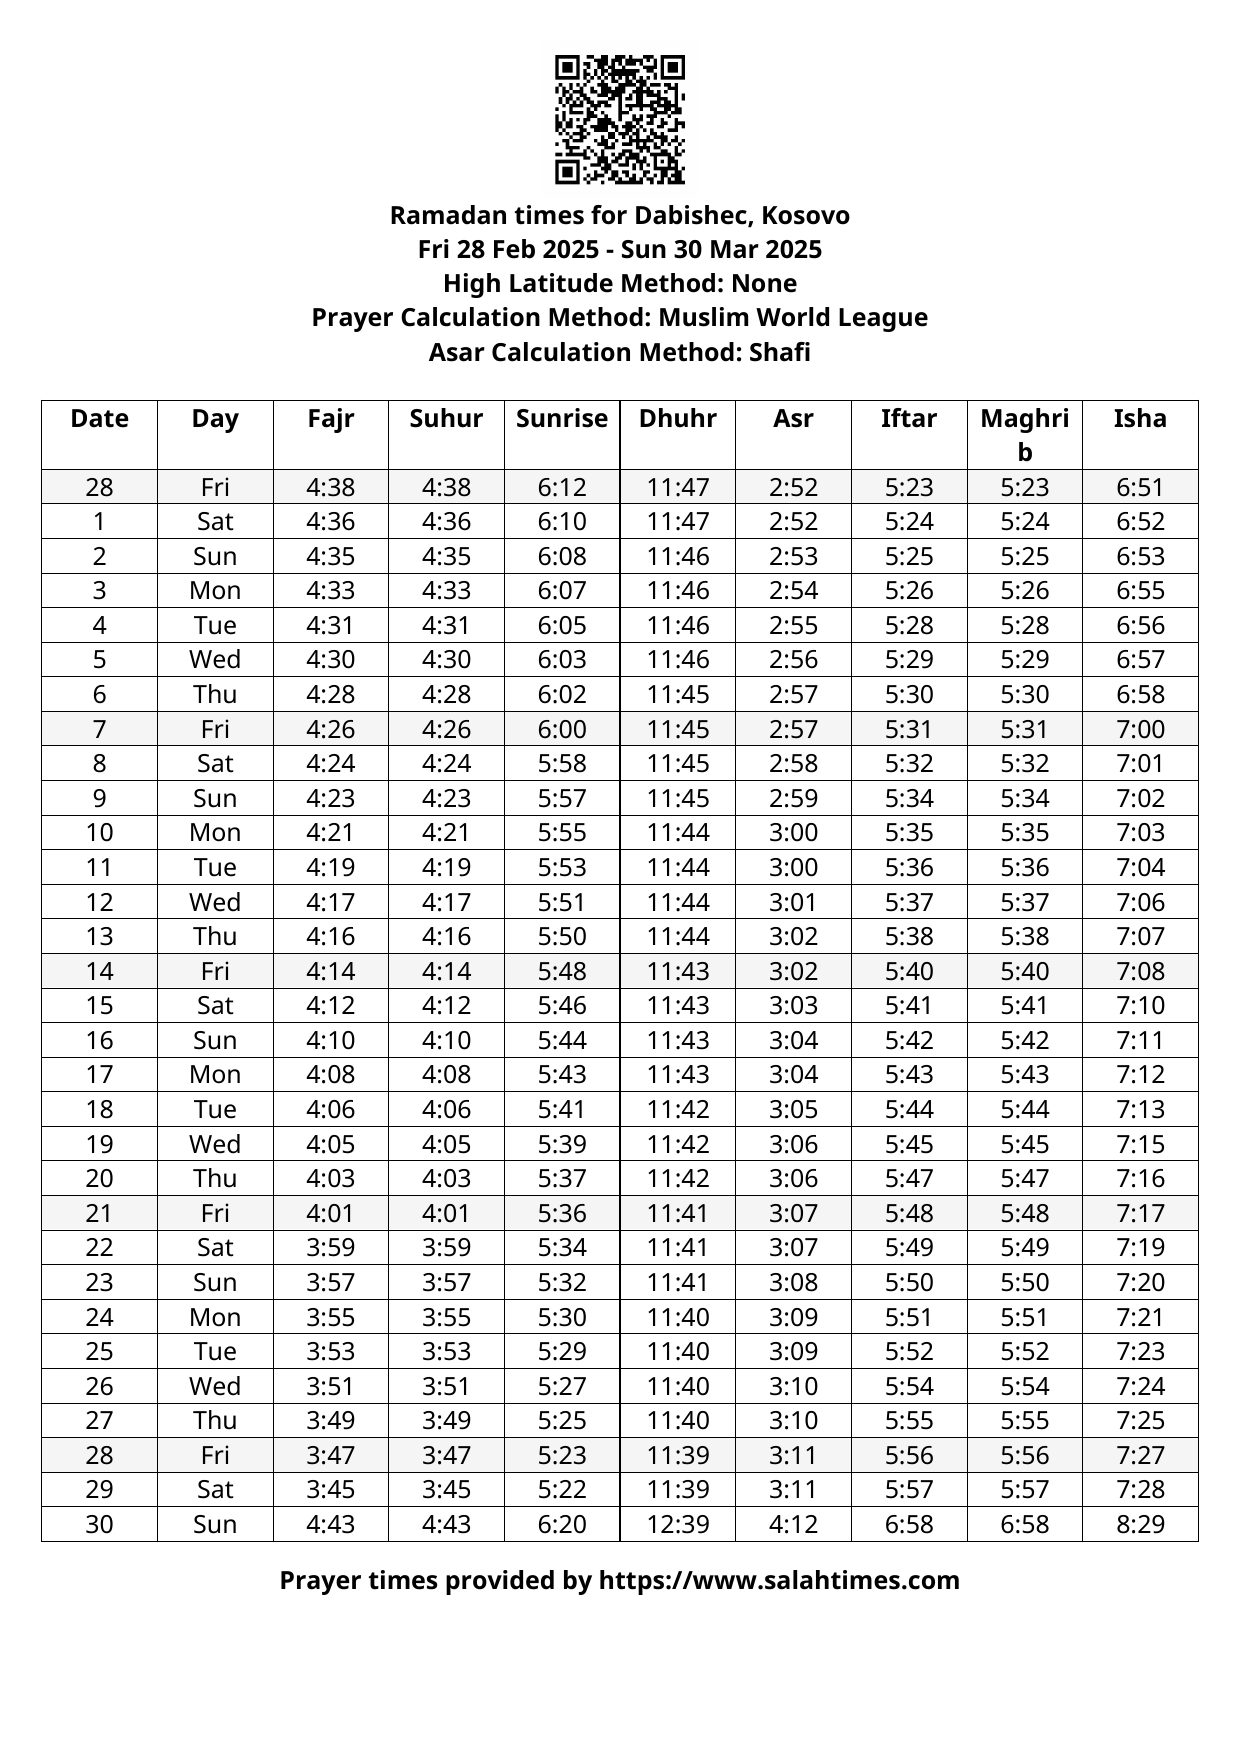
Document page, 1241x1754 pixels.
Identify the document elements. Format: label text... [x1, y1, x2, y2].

table_cell 5:47 [852, 1161, 967, 1195]
table_cell 3:08 [736, 1265, 851, 1299]
table_cell Tue [158, 1334, 273, 1368]
table_cell 5:41 [968, 989, 1082, 1022]
table_cell 5:35 [968, 816, 1082, 849]
table_cell 1 [42, 504, 157, 538]
table_cell 2:57 [736, 677, 851, 711]
table_cell 11:45 [621, 781, 735, 814]
table_cell 3:04 [736, 1058, 851, 1091]
table_cell 7:03 [1083, 816, 1198, 849]
table_cell 5:43 [852, 1058, 967, 1091]
table_cell 11:46 [621, 608, 735, 642]
table_cell 3:02 [736, 919, 851, 953]
table_cell 11:44 [621, 885, 735, 918]
table_cell 29 [42, 1473, 157, 1506]
table_cell 11:44 [621, 816, 735, 849]
table_cell 4:14 [389, 954, 504, 987]
table_cell 6:05 [505, 608, 619, 642]
table_cell Fri [158, 712, 273, 745]
table_cell 5:57 [968, 1473, 1082, 1506]
table_cell 5:29 [968, 643, 1082, 676]
table_cell 11:43 [621, 989, 735, 1022]
table_cell 9 [42, 781, 157, 814]
table_cell 5:36 [968, 850, 1082, 884]
table_cell 5:25 [852, 539, 967, 572]
table_cell 4:26 [274, 712, 388, 745]
table_cell 5:31 [968, 712, 1082, 745]
table_cell 5:50 [505, 919, 619, 953]
table_cell 3:45 [274, 1473, 388, 1506]
table_cell Sun [158, 1023, 273, 1057]
table_cell 4:24 [274, 746, 388, 780]
table_cell 4:10 [389, 1023, 504, 1057]
table_cell 4:21 [389, 816, 504, 849]
table_cell 6:02 [505, 677, 619, 711]
table_cell 7:24 [1083, 1369, 1198, 1402]
text Fri 28 Feb 2025 - Sun 30 Mar 2025 [42, 232, 1198, 266]
table_cell 5:54 [968, 1369, 1082, 1402]
table_cell 11:45 [621, 746, 735, 780]
table_cell Mon [158, 1058, 273, 1091]
table_cell 3:05 [736, 1092, 851, 1126]
table_cell Thu [158, 1404, 273, 1437]
table_cell 5:57 [505, 781, 619, 814]
table_cell Wed [158, 643, 273, 676]
table_cell 7:17 [1083, 1196, 1198, 1229]
table_cell 6:55 [1083, 574, 1198, 607]
table_cell 11:47 [621, 504, 735, 538]
table_cell 3:04 [736, 1023, 851, 1057]
table_cell 5:41 [505, 1092, 619, 1126]
table_cell 7 [42, 712, 157, 745]
table_cell 7:06 [1083, 885, 1198, 918]
table_cell 5:56 [852, 1438, 967, 1472]
table_cell 8:29 [1083, 1507, 1198, 1541]
table_cell 5:38 [852, 919, 967, 953]
table_cell 3:00 [736, 816, 851, 849]
table_cell 5:23 [968, 470, 1082, 503]
table_cell 11:46 [621, 539, 735, 572]
table_cell 5:52 [852, 1334, 967, 1368]
table_cell 11:43 [621, 1023, 735, 1057]
table_cell Sun [158, 1265, 273, 1299]
table_header Sunrise [505, 401, 619, 469]
table_cell 5:30 [852, 677, 967, 711]
table_cell 4:14 [274, 954, 388, 987]
table_cell 5:44 [968, 1092, 1082, 1126]
table_cell 3:59 [274, 1231, 388, 1264]
table_cell 6:08 [505, 539, 619, 572]
table_cell 2:58 [736, 746, 851, 780]
table_cell 7:08 [1083, 954, 1198, 987]
table_cell 19 [42, 1127, 157, 1160]
table_cell 6:57 [1083, 643, 1198, 676]
table_cell 3:57 [389, 1265, 504, 1299]
table_cell 7:12 [1083, 1058, 1198, 1091]
table_cell 4:23 [389, 781, 504, 814]
table_cell 4:21 [274, 816, 388, 849]
table_cell Fri [158, 954, 273, 987]
table_cell 7:28 [1083, 1473, 1198, 1506]
table_cell 4:05 [389, 1127, 504, 1160]
table_cell 2:53 [736, 539, 851, 572]
table_cell 4:12 [389, 989, 504, 1022]
table_cell 5:42 [852, 1023, 967, 1057]
table_cell 5:37 [852, 885, 967, 918]
table_header Maghrib [968, 401, 1082, 469]
table_cell 6:58 [968, 1507, 1082, 1541]
table_cell 4:31 [389, 608, 504, 642]
table_cell 7:25 [1083, 1404, 1198, 1437]
table_cell 5:36 [852, 850, 967, 884]
table_cell 7:04 [1083, 850, 1198, 884]
table_cell 5:34 [505, 1231, 619, 1264]
table_cell 3:51 [274, 1369, 388, 1402]
table_cell 5:31 [852, 712, 967, 745]
table_cell 24 [42, 1300, 157, 1333]
table_cell 5:29 [505, 1334, 619, 1368]
table_cell 5:56 [968, 1438, 1082, 1472]
table_cell 4 [42, 608, 157, 642]
table_cell 7:01 [1083, 746, 1198, 780]
table_cell 4:38 [274, 470, 388, 503]
table_cell Sun [158, 781, 273, 814]
table_cell Fri [158, 1438, 273, 1472]
table_cell 11:40 [621, 1369, 735, 1402]
table_cell 5:36 [505, 1196, 619, 1229]
table_cell 22 [42, 1231, 157, 1264]
table_cell 3:47 [389, 1438, 504, 1472]
table_cell 4:03 [274, 1161, 388, 1195]
table_cell 2:52 [736, 504, 851, 538]
table_cell 5:30 [505, 1300, 619, 1333]
table_cell 2:56 [736, 643, 851, 676]
table_cell 7:19 [1083, 1231, 1198, 1264]
table_cell 5:51 [505, 885, 619, 918]
table_cell 5:43 [505, 1058, 619, 1091]
table_cell 11:40 [621, 1404, 735, 1437]
table_cell 13 [42, 919, 157, 953]
table_cell 3:02 [736, 954, 851, 987]
table_cell 4:33 [389, 574, 504, 607]
table_cell 4:35 [389, 539, 504, 572]
table_cell 21 [42, 1196, 157, 1229]
table_cell 4:08 [389, 1058, 504, 1091]
table_cell 5:32 [852, 746, 967, 780]
table_cell 7:00 [1083, 712, 1198, 745]
table_cell 11:46 [621, 574, 735, 607]
table_cell 28 [42, 1438, 157, 1472]
table_cell 10 [42, 816, 157, 849]
table_cell 4:16 [389, 919, 504, 953]
table_cell 11:42 [621, 1161, 735, 1195]
table_cell 11:46 [621, 643, 735, 676]
table_cell 5:28 [852, 608, 967, 642]
table_cell 6:56 [1083, 608, 1198, 642]
table_cell 5:54 [852, 1369, 967, 1402]
table_cell Wed [158, 885, 273, 918]
table_cell 7:20 [1083, 1265, 1198, 1299]
table_cell 3:55 [274, 1300, 388, 1333]
table_cell 3:03 [736, 989, 851, 1022]
table_cell 4:35 [274, 539, 388, 572]
table_cell Mon [158, 1300, 273, 1333]
table_cell 5:48 [968, 1196, 1082, 1229]
table_cell 6 [42, 677, 157, 711]
table_cell 4:12 [736, 1507, 851, 1541]
table_cell 7:23 [1083, 1334, 1198, 1368]
table_cell 18 [42, 1092, 157, 1126]
table_cell Fri [158, 470, 273, 503]
table_cell 11:41 [621, 1265, 735, 1299]
table_cell 4:03 [389, 1161, 504, 1195]
table_cell 5:55 [968, 1404, 1082, 1437]
table_cell 5:34 [852, 781, 967, 814]
table_cell Mon [158, 574, 273, 607]
table_cell 5:52 [968, 1334, 1082, 1368]
table_cell Thu [158, 677, 273, 711]
table_cell 5:28 [968, 608, 1082, 642]
text Ramadan times for Dabishec, Kosovo [42, 198, 1198, 232]
table_cell 4:31 [274, 608, 388, 642]
table_header Date [42, 401, 157, 469]
table_cell 3:49 [389, 1404, 504, 1437]
table_header Asr [736, 401, 851, 469]
table_cell 4:30 [389, 643, 504, 676]
table_cell 27 [42, 1404, 157, 1437]
table_cell 3:47 [274, 1438, 388, 1472]
table_cell Fri [158, 1196, 273, 1229]
table_cell 5:50 [852, 1265, 967, 1299]
table_cell 8 [42, 746, 157, 780]
table_cell Mon [158, 816, 273, 849]
table_cell Thu [158, 919, 273, 953]
table_cell 5:50 [968, 1265, 1082, 1299]
table_cell 4:43 [274, 1507, 388, 1541]
table_cell 4:38 [389, 470, 504, 503]
table_header Dhuhr [621, 401, 735, 469]
table_cell 7:21 [1083, 1300, 1198, 1333]
table_cell 5:35 [852, 816, 967, 849]
table_cell Sat [158, 1231, 273, 1264]
table_cell 26 [42, 1369, 157, 1402]
table_cell 5:34 [968, 781, 1082, 814]
table_cell 5:48 [505, 954, 619, 987]
table_cell 3:49 [274, 1404, 388, 1437]
table_cell 5:53 [505, 850, 619, 884]
table_cell 5:25 [505, 1404, 619, 1437]
table_cell 7:15 [1083, 1127, 1198, 1160]
table_cell Tue [158, 608, 273, 642]
table_cell 4:06 [389, 1092, 504, 1126]
table_cell 3:09 [736, 1334, 851, 1368]
table_cell Thu [158, 1161, 273, 1195]
table_cell 11:45 [621, 712, 735, 745]
table_cell Sun [158, 539, 273, 572]
table_cell 5:43 [968, 1058, 1082, 1091]
table_cell 2:59 [736, 781, 851, 814]
table_cell 3:06 [736, 1161, 851, 1195]
table_cell 11:43 [621, 1058, 735, 1091]
table_cell 4:23 [274, 781, 388, 814]
table_cell 3 [42, 574, 157, 607]
table_cell 5:37 [505, 1161, 619, 1195]
table_cell 5:40 [968, 954, 1082, 987]
table_cell 5:49 [968, 1231, 1082, 1264]
table_cell 5:44 [505, 1023, 619, 1057]
table_cell 3:07 [736, 1231, 851, 1264]
text Prayer Calculation Method: Muslim World League [42, 300, 1198, 334]
table_cell 5:23 [852, 470, 967, 503]
table_cell 5:48 [852, 1196, 967, 1229]
table_cell 3:07 [736, 1196, 851, 1229]
table_cell 11:47 [621, 470, 735, 503]
table_cell Wed [158, 1369, 273, 1402]
table_cell 4:10 [274, 1023, 388, 1057]
table_cell 25 [42, 1334, 157, 1368]
table_cell 5:57 [852, 1473, 967, 1506]
table_cell Tue [158, 850, 273, 884]
table_cell 3:06 [736, 1127, 851, 1160]
table_cell 5:40 [852, 954, 967, 987]
table_cell 7:27 [1083, 1438, 1198, 1472]
table_cell 7:02 [1083, 781, 1198, 814]
table_cell 5:58 [505, 746, 619, 780]
table_cell 5:39 [505, 1127, 619, 1160]
table_cell Tue [158, 1092, 273, 1126]
table_cell 4:28 [274, 677, 388, 711]
table_cell 5:38 [968, 919, 1082, 953]
table_cell 5:27 [505, 1369, 619, 1402]
table_cell 5:24 [968, 504, 1082, 538]
table_cell 5:51 [968, 1300, 1082, 1333]
table_cell Sat [158, 989, 273, 1022]
table_cell 5:45 [852, 1127, 967, 1160]
table_cell 11 [42, 850, 157, 884]
table_cell 12:39 [621, 1507, 735, 1541]
table_cell 7:07 [1083, 919, 1198, 953]
text Prayer times provided by https://www.salahtimes.com [42, 1563, 1198, 1597]
table_cell Sat [158, 504, 273, 538]
table_cell 5:29 [852, 643, 967, 676]
table_cell 11:40 [621, 1334, 735, 1368]
picture [542, 41, 699, 198]
table_cell Sat [158, 1473, 273, 1506]
table_cell 5:30 [968, 677, 1082, 711]
table_cell 3:11 [736, 1438, 851, 1472]
table_header Iftar [852, 401, 967, 469]
table_cell 7:16 [1083, 1161, 1198, 1195]
table_cell 4:36 [389, 504, 504, 538]
table_cell 11:44 [621, 850, 735, 884]
table_cell 11:44 [621, 919, 735, 953]
table_cell Sat [158, 746, 273, 780]
table_cell 11:42 [621, 1127, 735, 1160]
table_header Isha [1083, 401, 1198, 469]
table_cell 3:53 [389, 1334, 504, 1368]
table_cell 16 [42, 1023, 157, 1057]
table_cell 3:53 [274, 1334, 388, 1368]
table_cell 7:13 [1083, 1092, 1198, 1126]
table_cell 6:58 [852, 1507, 967, 1541]
table_cell 4:17 [274, 885, 388, 918]
table_cell 6:58 [1083, 677, 1198, 711]
table_cell 4:30 [274, 643, 388, 676]
table_cell 2:52 [736, 470, 851, 503]
table_header Suhur [389, 401, 504, 469]
table_cell 4:33 [274, 574, 388, 607]
table_cell 11:45 [621, 677, 735, 711]
table_cell 5:25 [968, 539, 1082, 572]
table_cell 4:36 [274, 504, 388, 538]
table_cell 23 [42, 1265, 157, 1299]
table_cell 5:55 [852, 1404, 967, 1437]
text Asar Calculation Method: Shafi [42, 334, 1198, 368]
table_cell 11:39 [621, 1473, 735, 1506]
table_cell 3:10 [736, 1404, 851, 1437]
table_cell 4:43 [389, 1507, 504, 1541]
table_cell 4:17 [389, 885, 504, 918]
table_cell 3:01 [736, 885, 851, 918]
table_cell 5:51 [852, 1300, 967, 1333]
table_cell 2 [42, 539, 157, 572]
table_cell 6:12 [505, 470, 619, 503]
table_cell 3:45 [389, 1473, 504, 1506]
table_cell 3:55 [389, 1300, 504, 1333]
table_cell 3:00 [736, 850, 851, 884]
table_cell 5:42 [968, 1023, 1082, 1057]
table_cell Sun [158, 1507, 273, 1541]
table_cell 6:00 [505, 712, 619, 745]
table_cell 5:23 [505, 1438, 619, 1472]
table_cell 6:10 [505, 504, 619, 538]
table_cell 3:10 [736, 1369, 851, 1402]
table_cell 5:26 [852, 574, 967, 607]
table_cell 5:44 [852, 1092, 967, 1126]
table_cell 4:26 [389, 712, 504, 745]
table_cell 4:08 [274, 1058, 388, 1091]
table_cell 11:41 [621, 1196, 735, 1229]
table_cell Wed [158, 1127, 273, 1160]
table_cell 4:28 [389, 677, 504, 711]
table_cell 6:20 [505, 1507, 619, 1541]
table_cell 6:07 [505, 574, 619, 607]
table_cell 5 [42, 643, 157, 676]
table_cell 3:57 [274, 1265, 388, 1299]
table_cell 5:46 [505, 989, 619, 1022]
table_cell 12 [42, 885, 157, 918]
table_cell 5:55 [505, 816, 619, 849]
table_cell 5:45 [968, 1127, 1082, 1160]
table_cell 5:37 [968, 885, 1082, 918]
table_header Day [158, 401, 273, 469]
table_cell 4:05 [274, 1127, 388, 1160]
table_cell 5:47 [968, 1161, 1082, 1195]
table_cell 6:03 [505, 643, 619, 676]
table_cell 2:55 [736, 608, 851, 642]
table_cell 11:39 [621, 1438, 735, 1472]
table_cell 5:41 [852, 989, 967, 1022]
table_cell 11:42 [621, 1092, 735, 1126]
table_cell 6:53 [1083, 539, 1198, 572]
table_cell 5:32 [968, 746, 1082, 780]
table_cell 2:54 [736, 574, 851, 607]
table_cell 7:10 [1083, 989, 1198, 1022]
table_cell 11:40 [621, 1300, 735, 1333]
table_header Fajr [274, 401, 388, 469]
table_cell 4:01 [274, 1196, 388, 1229]
table_cell 4:01 [389, 1196, 504, 1229]
table_cell 3:09 [736, 1300, 851, 1333]
table_cell 6:52 [1083, 504, 1198, 538]
table_cell 6:51 [1083, 470, 1198, 503]
table_cell 30 [42, 1507, 157, 1541]
table_cell 14 [42, 954, 157, 987]
table_cell 3:59 [389, 1231, 504, 1264]
table_cell 5:32 [505, 1265, 619, 1299]
table_cell 4:12 [274, 989, 388, 1022]
table_cell 5:22 [505, 1473, 619, 1506]
table_cell 15 [42, 989, 157, 1022]
table_cell 17 [42, 1058, 157, 1091]
table_cell 3:11 [736, 1473, 851, 1506]
text High Latitude Method: None [42, 266, 1198, 300]
table_cell 4:19 [274, 850, 388, 884]
table_cell 4:24 [389, 746, 504, 780]
table_cell 5:26 [968, 574, 1082, 607]
table_cell 28 [42, 470, 157, 503]
table_cell 11:43 [621, 954, 735, 987]
table_cell 4:16 [274, 919, 388, 953]
table_cell 4:19 [389, 850, 504, 884]
table_cell 5:24 [852, 504, 967, 538]
table_cell 2:57 [736, 712, 851, 745]
table_cell 11:41 [621, 1231, 735, 1264]
table_cell 7:11 [1083, 1023, 1198, 1057]
table_cell 4:06 [274, 1092, 388, 1126]
table_cell 3:51 [389, 1369, 504, 1402]
table_cell 5:49 [852, 1231, 967, 1264]
table_cell 20 [42, 1161, 157, 1195]
